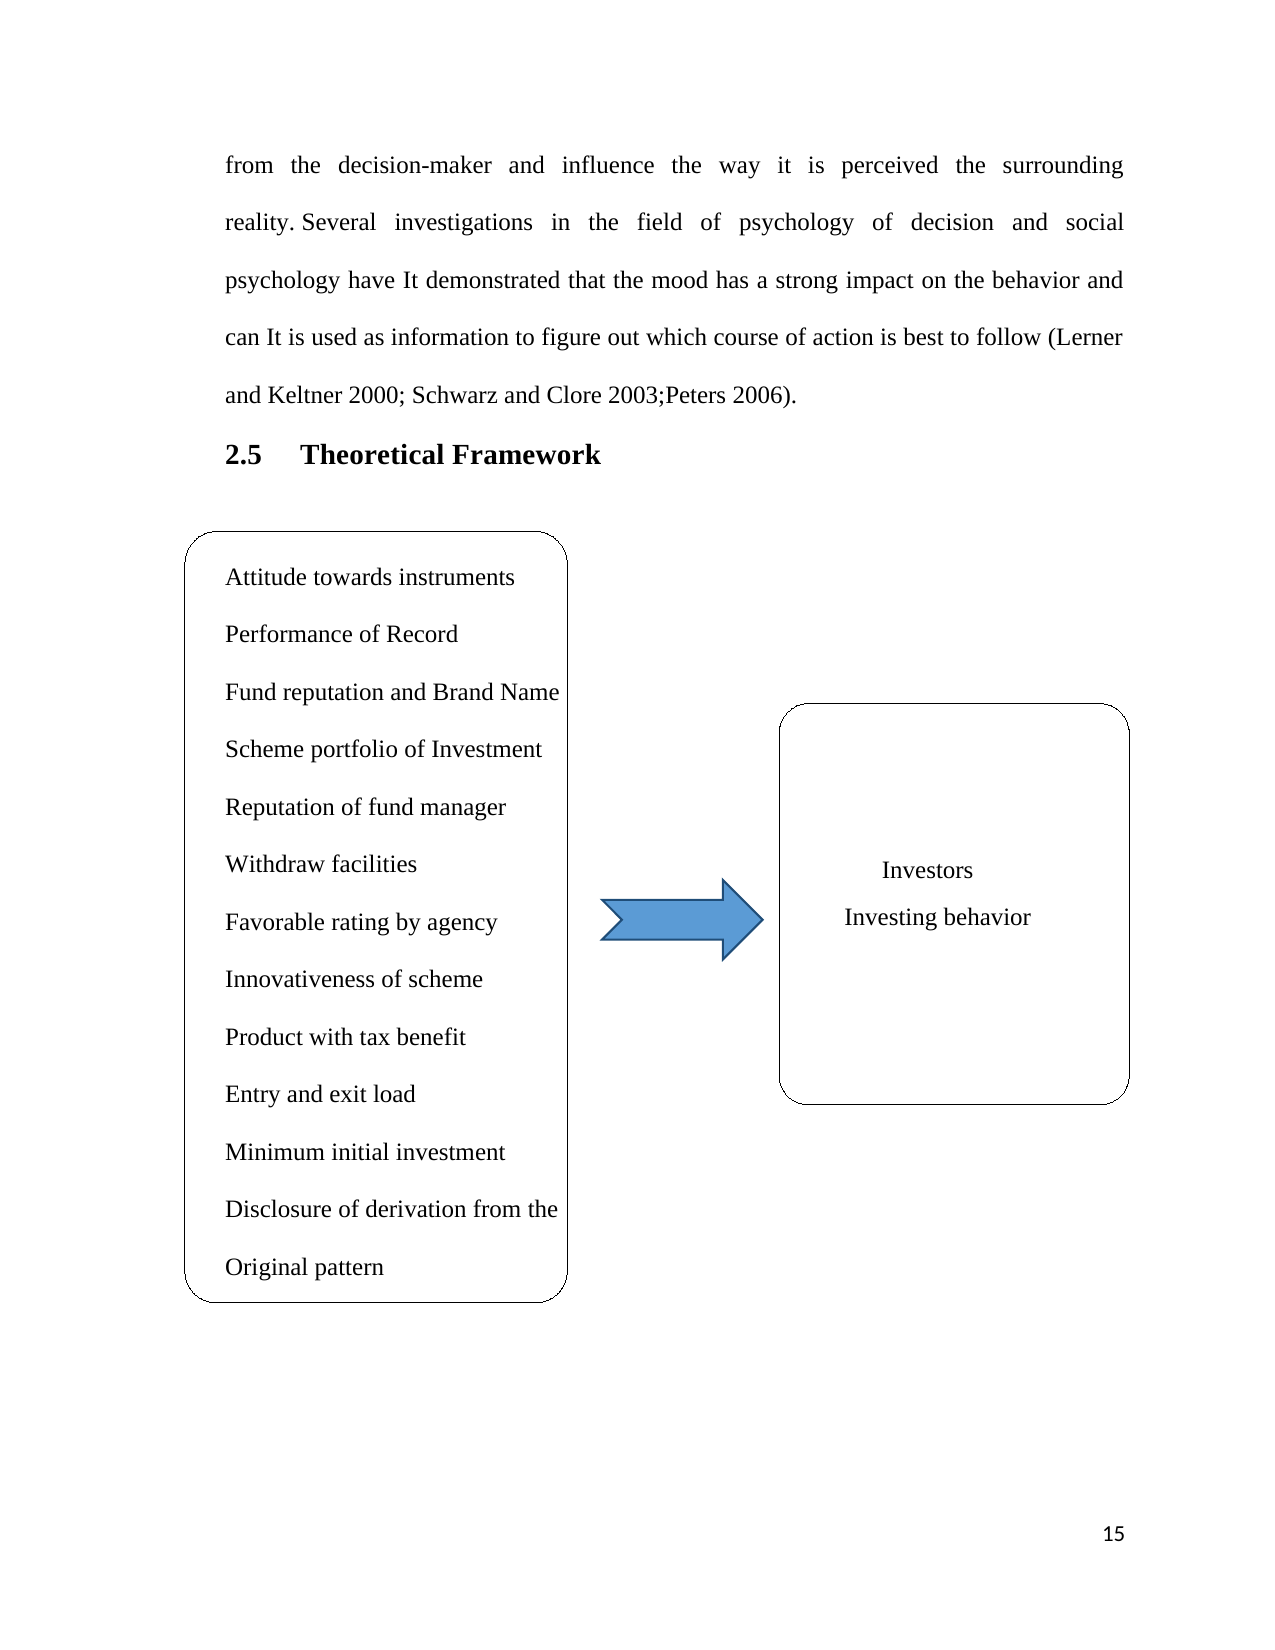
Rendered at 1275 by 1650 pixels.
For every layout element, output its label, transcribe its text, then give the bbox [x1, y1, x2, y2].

text Reputation of fund manager [225, 792, 1125, 821]
text Withdraw facilities [225, 849, 1125, 878]
text Entry and exit load [225, 1079, 1125, 1108]
text Favorable rating by agency [225, 907, 619, 936]
text Favorable rating by agency [749, 907, 1125, 936]
text Attitude towards instruments [225, 562, 1125, 591]
text Original pattern [225, 1252, 1125, 1281]
text Disclosure of derivation from the [225, 1194, 1125, 1223]
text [225, 150, 1125, 409]
text Performance of Record [225, 619, 1125, 648]
text Product with tax benefit [225, 1022, 1125, 1051]
text 2.5 Theoretical Framework [225, 437, 1125, 471]
text Fund reputation and Brand Name [225, 677, 1125, 706]
text Minimum initial investment [225, 1137, 1125, 1166]
text Scheme portfolio of Investment [225, 734, 1125, 763]
text Innovativeness of scheme [225, 964, 1125, 993]
